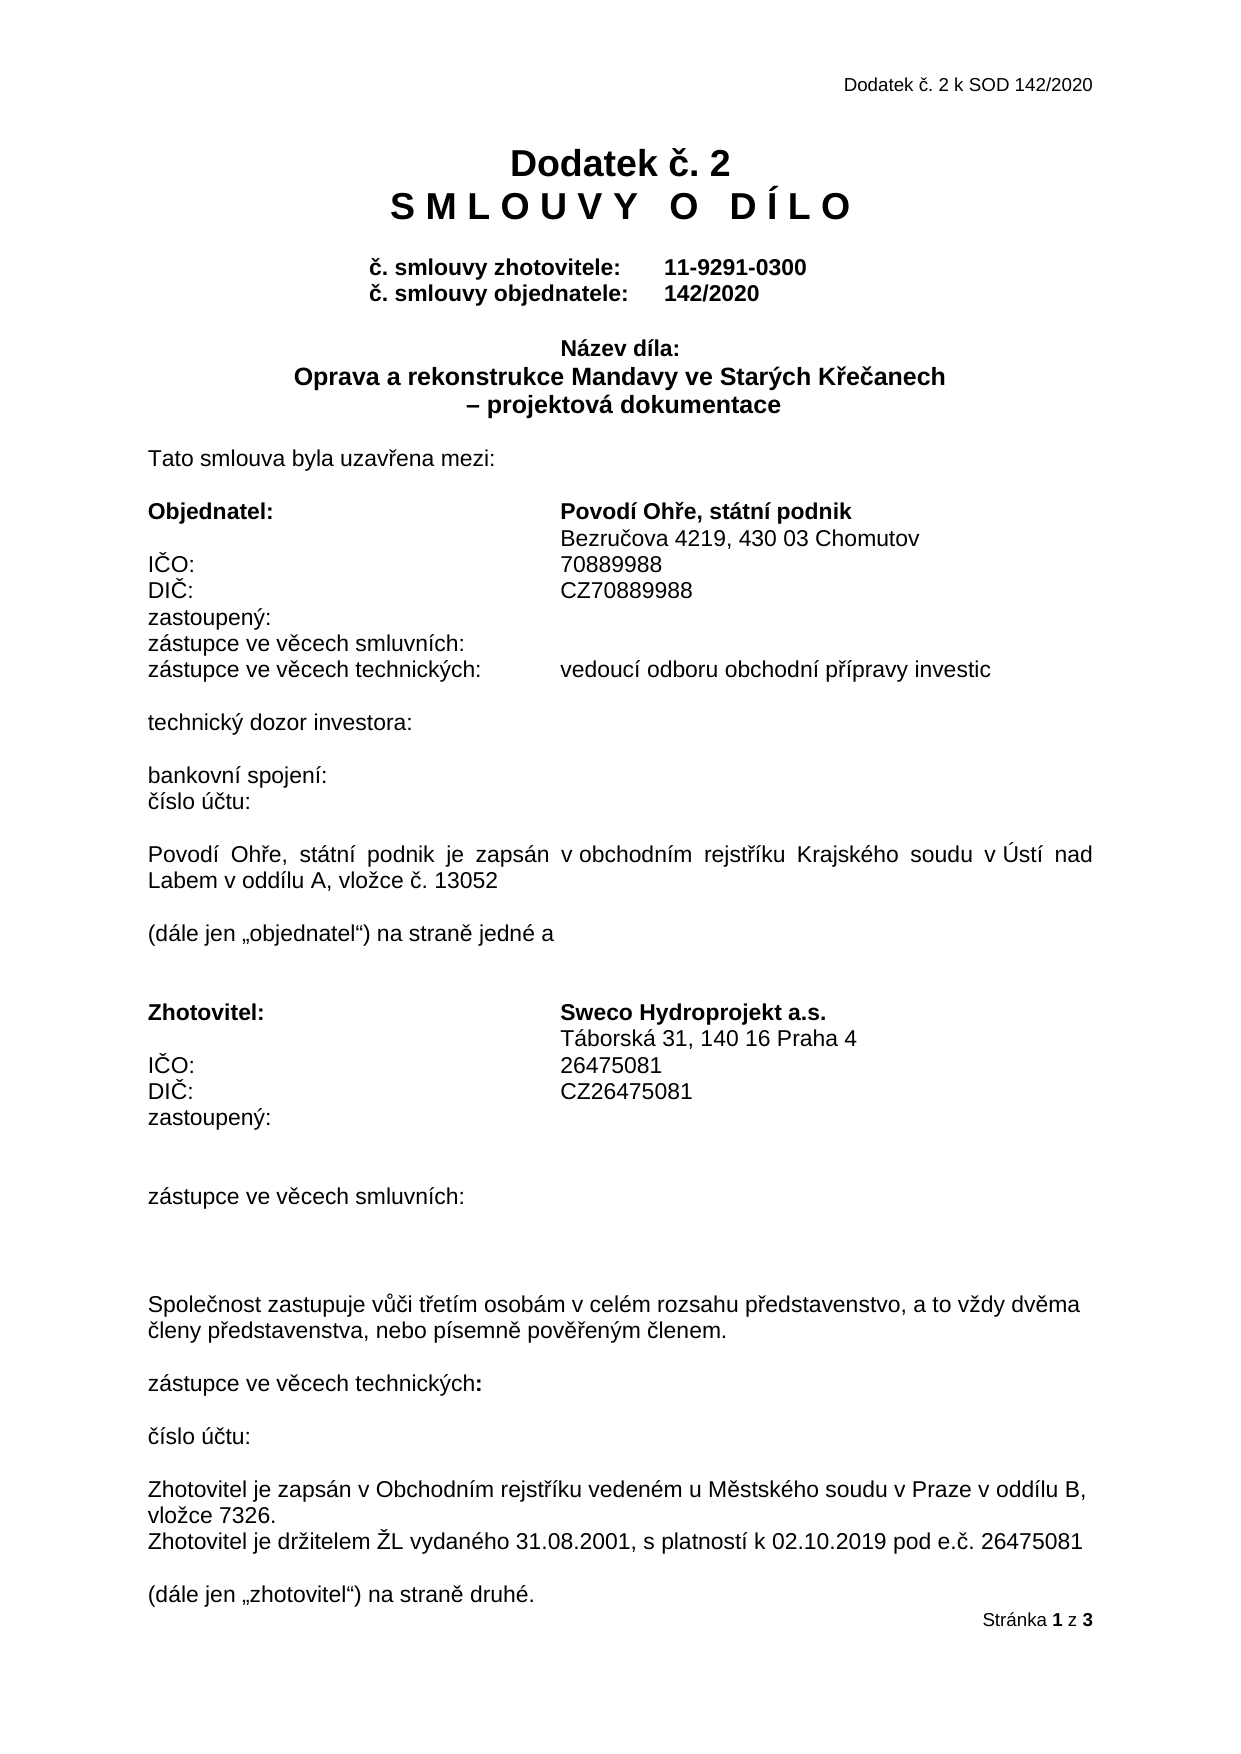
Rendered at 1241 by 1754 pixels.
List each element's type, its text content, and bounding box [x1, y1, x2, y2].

text Bezručova 4219, 430 03 Chomutov [148, 524, 1093, 551]
text zástupce ve věcech smluvních: [148, 630, 1093, 656]
text č. smlouvy objednatele: 142/2020 [295, 280, 1093, 306]
text DIČ: CZ26475081 [148, 1078, 1093, 1104]
text – projektová dokumentace [148, 390, 1093, 419]
text Tato smlouva byla uzavřena mezi: [148, 445, 1093, 472]
text Dodatek č. 2 [148, 141, 1093, 184]
text (dále jen „zhotovitel“) na straně druhé. [148, 1581, 1093, 1607]
text číslo účtu: [148, 788, 1093, 814]
text číslo účtu: [148, 1423, 1093, 1449]
text zástupce ve věcech technických: vedoucí odboru obchodní přípravy investic [148, 656, 1093, 683]
text Objednatel: Povodí Ohře, státní podnik [148, 498, 1093, 524]
text zastoupený: [148, 1104, 1093, 1131]
text S M L O U V Y O D Í L O [148, 184, 1093, 227]
text (dále jen „objednatel“) na straně jedné a [148, 920, 1093, 946]
text č. smlouvy zhotovitele: 11-9291-0300 [295, 254, 1093, 280]
text Název díla: [148, 335, 1093, 362]
text Povodí Ohře, státní podnik je zapsán v obchodním rejstříku Krajského soudu v Ústí nad Labem v oddílu A, vložce č. 13052 [148, 841, 1093, 893]
text zástupce ve věcech smluvních: [148, 1183, 1093, 1210]
text Zhotovitel je zapsán v Obchodním rejstříku vedeném u Městského soudu v Praze v oddílu B, vložce 7326. [148, 1476, 1093, 1528]
text Táborská 31, 140 16 Praha 4 [148, 1025, 1093, 1052]
text zastoupený: [148, 603, 1093, 630]
text Zhotovitel je držitelem ŽL vydaného 31.08.2001, s platností k 02.10.2019 pod e.č. 26475081 [148, 1528, 1093, 1555]
text IČO: 26475081 [148, 1052, 1093, 1078]
text Oprava a rekonstrukce Mandavy ve Starých Křečanech [148, 362, 1093, 390]
text Společnost zastupuje vůči třetím osobám v celém rozsahu představenstvo, a to vždy dvěma členy představenstva, nebo písemně pověřeným členem. [148, 1291, 1093, 1344]
text Zhotovitel: Sweco Hydroprojekt a.s. [148, 999, 1093, 1025]
text bankovní spojení: [148, 762, 1093, 788]
text IČO: 70889988 [148, 551, 1093, 577]
text zástupce ve věcech technických: [148, 1370, 1093, 1397]
text technický dozor investora: [148, 709, 1093, 735]
text DIČ: CZ70889988 [148, 577, 1093, 603]
